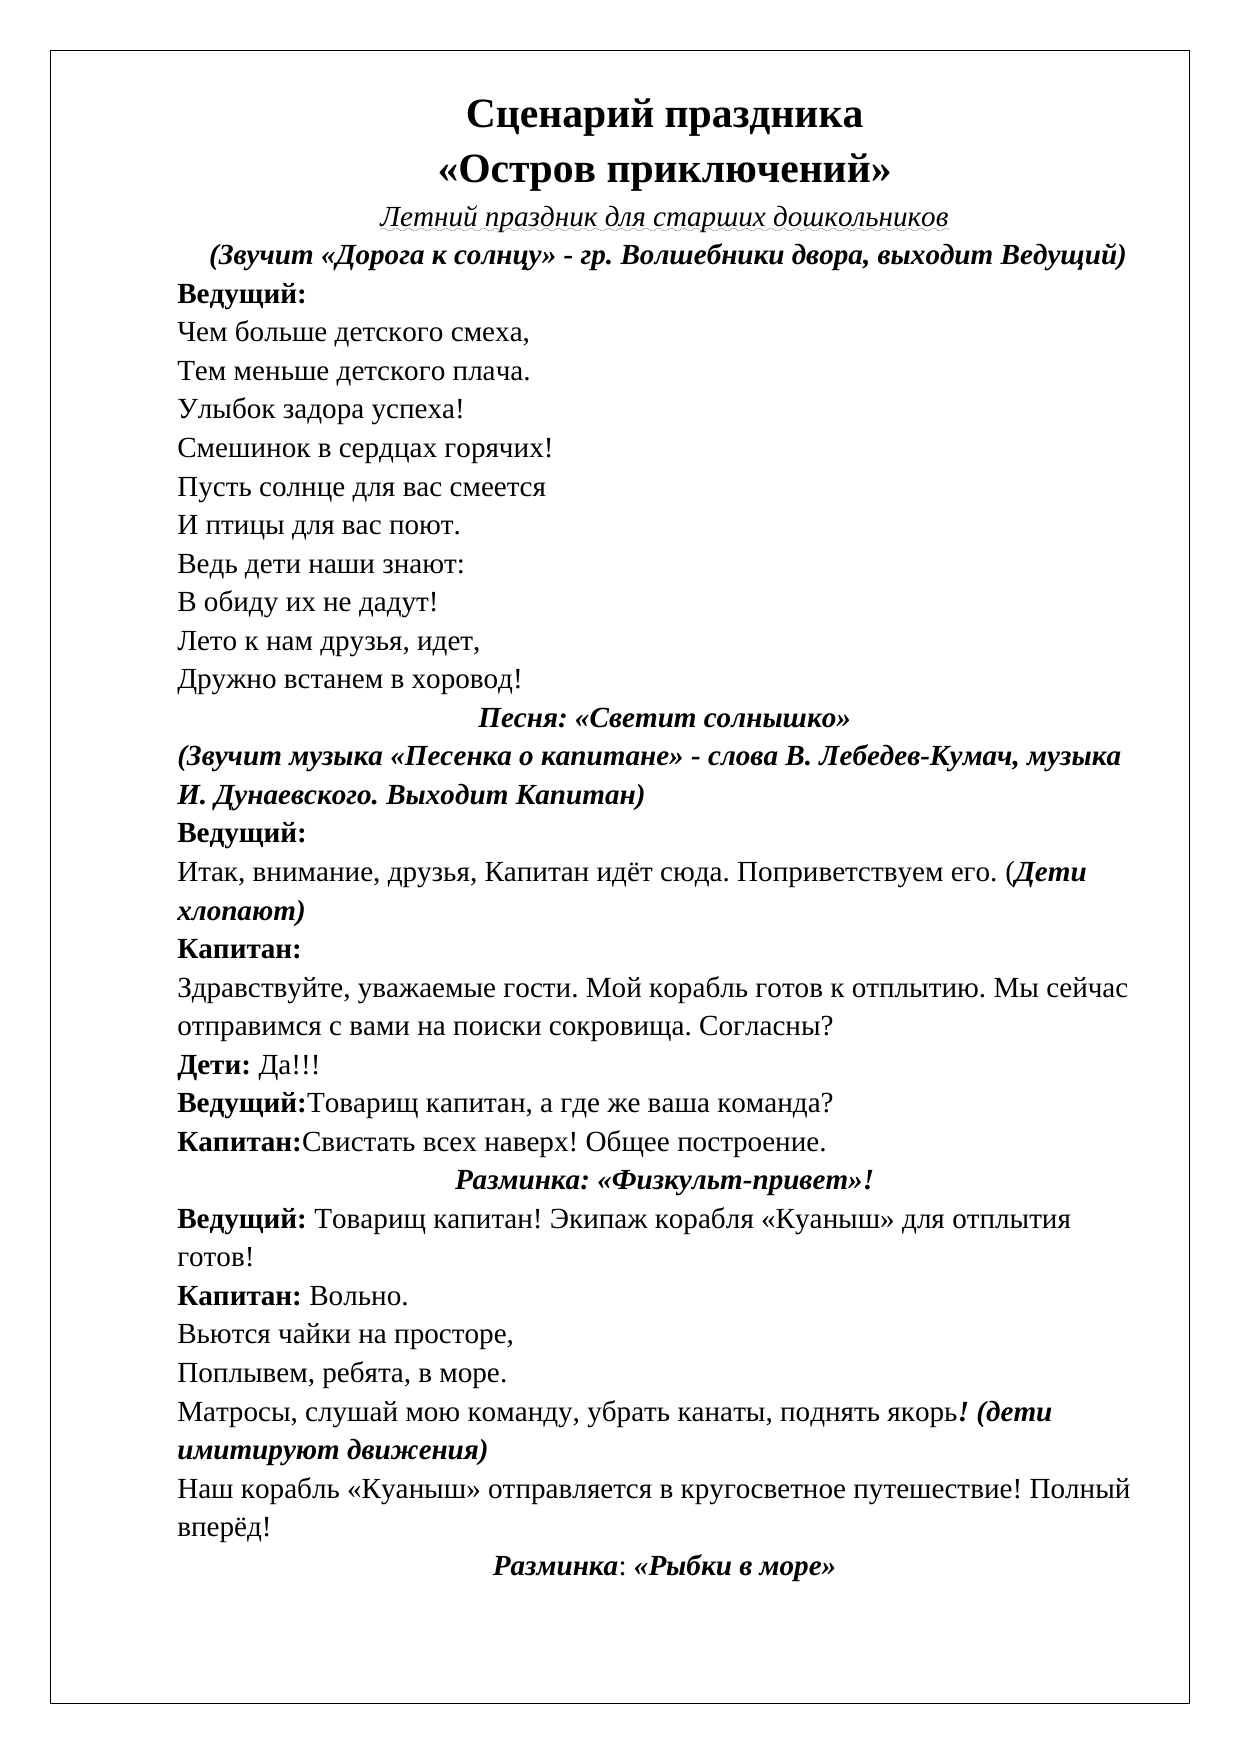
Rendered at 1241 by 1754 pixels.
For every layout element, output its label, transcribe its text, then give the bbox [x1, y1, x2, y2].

text Капитан: [177, 931, 1152, 965]
text «Остров приключений» [177, 144, 1152, 192]
text Лето к нам друзья, идет, [177, 623, 1152, 656]
text Вьются чайки на просторе, [177, 1317, 1152, 1350]
text Ведущий: Товарищ капитан! Экипаж корабля «Куаныш» для отплытия готов! [177, 1201, 1152, 1273]
text В обиду их не дадут! [177, 584, 1152, 618]
text Дружно встанем в хоровод! [177, 661, 1152, 695]
text Тем меньше детского плача. [177, 353, 1152, 387]
text Улыбок задора успеха! [177, 392, 1152, 425]
text Ведь дети наши знают: [177, 546, 1152, 579]
text Матросы, слушай мою команду, убрать канаты, поднять якорь! (дети имитируют движения) [177, 1394, 1152, 1466]
text Капитан:Свистать всех наверх! Общее построение. [177, 1124, 1152, 1157]
text Итак, внимание, друзья, Капитан идёт сюда. Поприветствуем его. (Дети хлопают) [177, 854, 1152, 926]
text Ведущий:Товарищ капитан, а где же ваша команда? [177, 1085, 1152, 1119]
text И птицы для вас поют. [177, 507, 1152, 541]
text Летний праздник для старших дошкольников [177, 199, 1152, 232]
text Разминка: «Рыбки в море» [177, 1548, 1152, 1581]
text Ведущий: [177, 816, 1152, 849]
text Ведущий: [177, 276, 1152, 309]
text Разминка: «Физкульт-привет»! [177, 1162, 1152, 1196]
text Наш корабль «Куаныш» отправляется в кругосветное путешествие! Полный вперёд! [177, 1471, 1152, 1543]
text Капитан: Вольно. [177, 1278, 1152, 1312]
text Поплывем, ребята, в море. [177, 1355, 1152, 1389]
text Сценарий праздника [177, 89, 1152, 137]
text (Звучит «Дорога к солнцу» - гр. Волшебники двора, выходит Ведущий) [177, 237, 1152, 271]
text Смешинок в сердцах горячих! [177, 430, 1152, 464]
text (Звучит музыка «Песенка о капитане» - слова В. Лебедев-Кумач, музыка И. Дунаевского. Выходит Капитан) [177, 738, 1152, 811]
text Песня: «Светит солнышко» [177, 700, 1152, 733]
text Чем больше детского смеха, [177, 314, 1152, 348]
text Дети: Да!!! [177, 1047, 1152, 1080]
text Пусть солнце для вас смеется [177, 469, 1152, 502]
text Здравствуйте, уважаемые гости. Мой корабль готов к отплытию. Мы сейчас отправимся с вами на поиски сокровища. Согласны? [177, 970, 1152, 1042]
